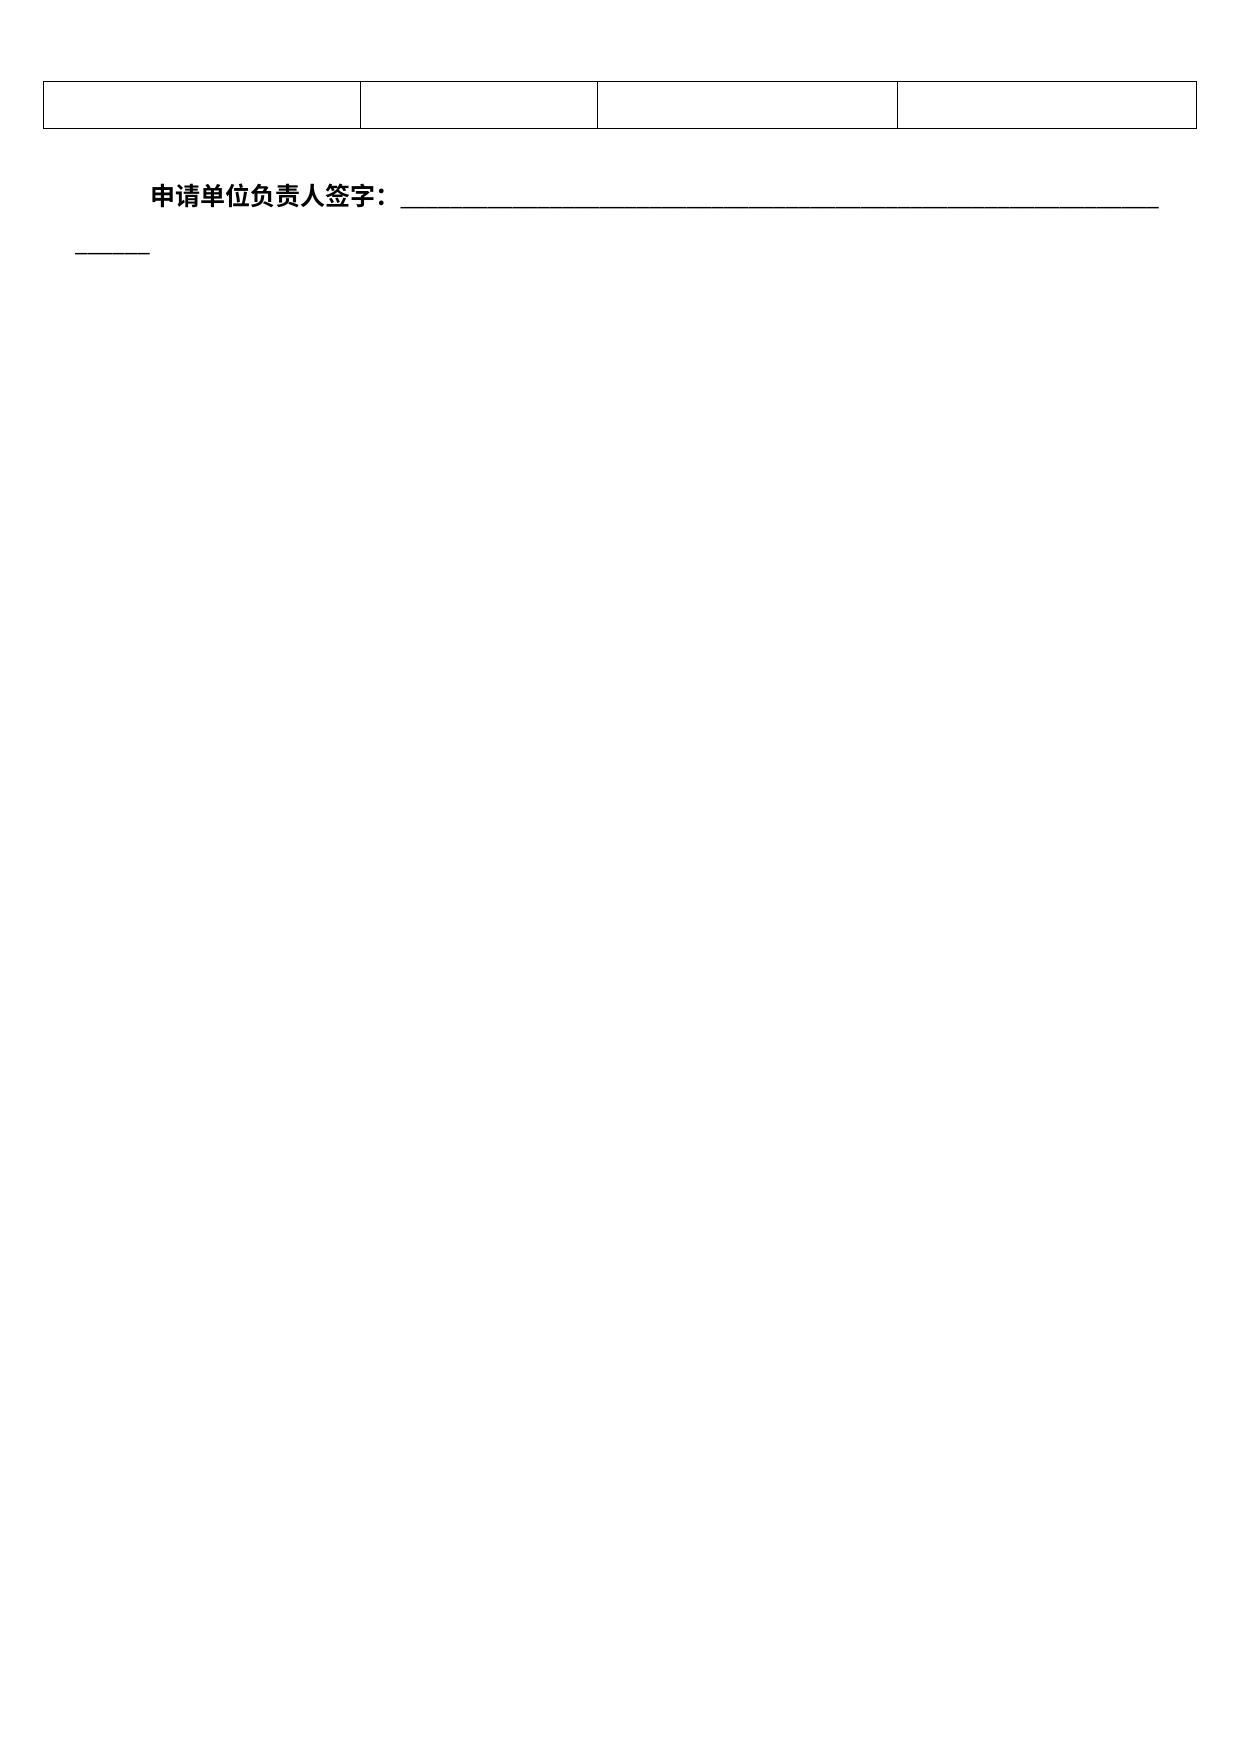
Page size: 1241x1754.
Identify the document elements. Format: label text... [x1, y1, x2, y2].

text 申请单位负责人签字：___________________________________________________________________ [75, 162, 1165, 259]
table_cell [598, 82, 897, 128]
table_cell [44, 82, 360, 128]
table_cell [898, 82, 1196, 128]
table_cell [361, 82, 597, 128]
